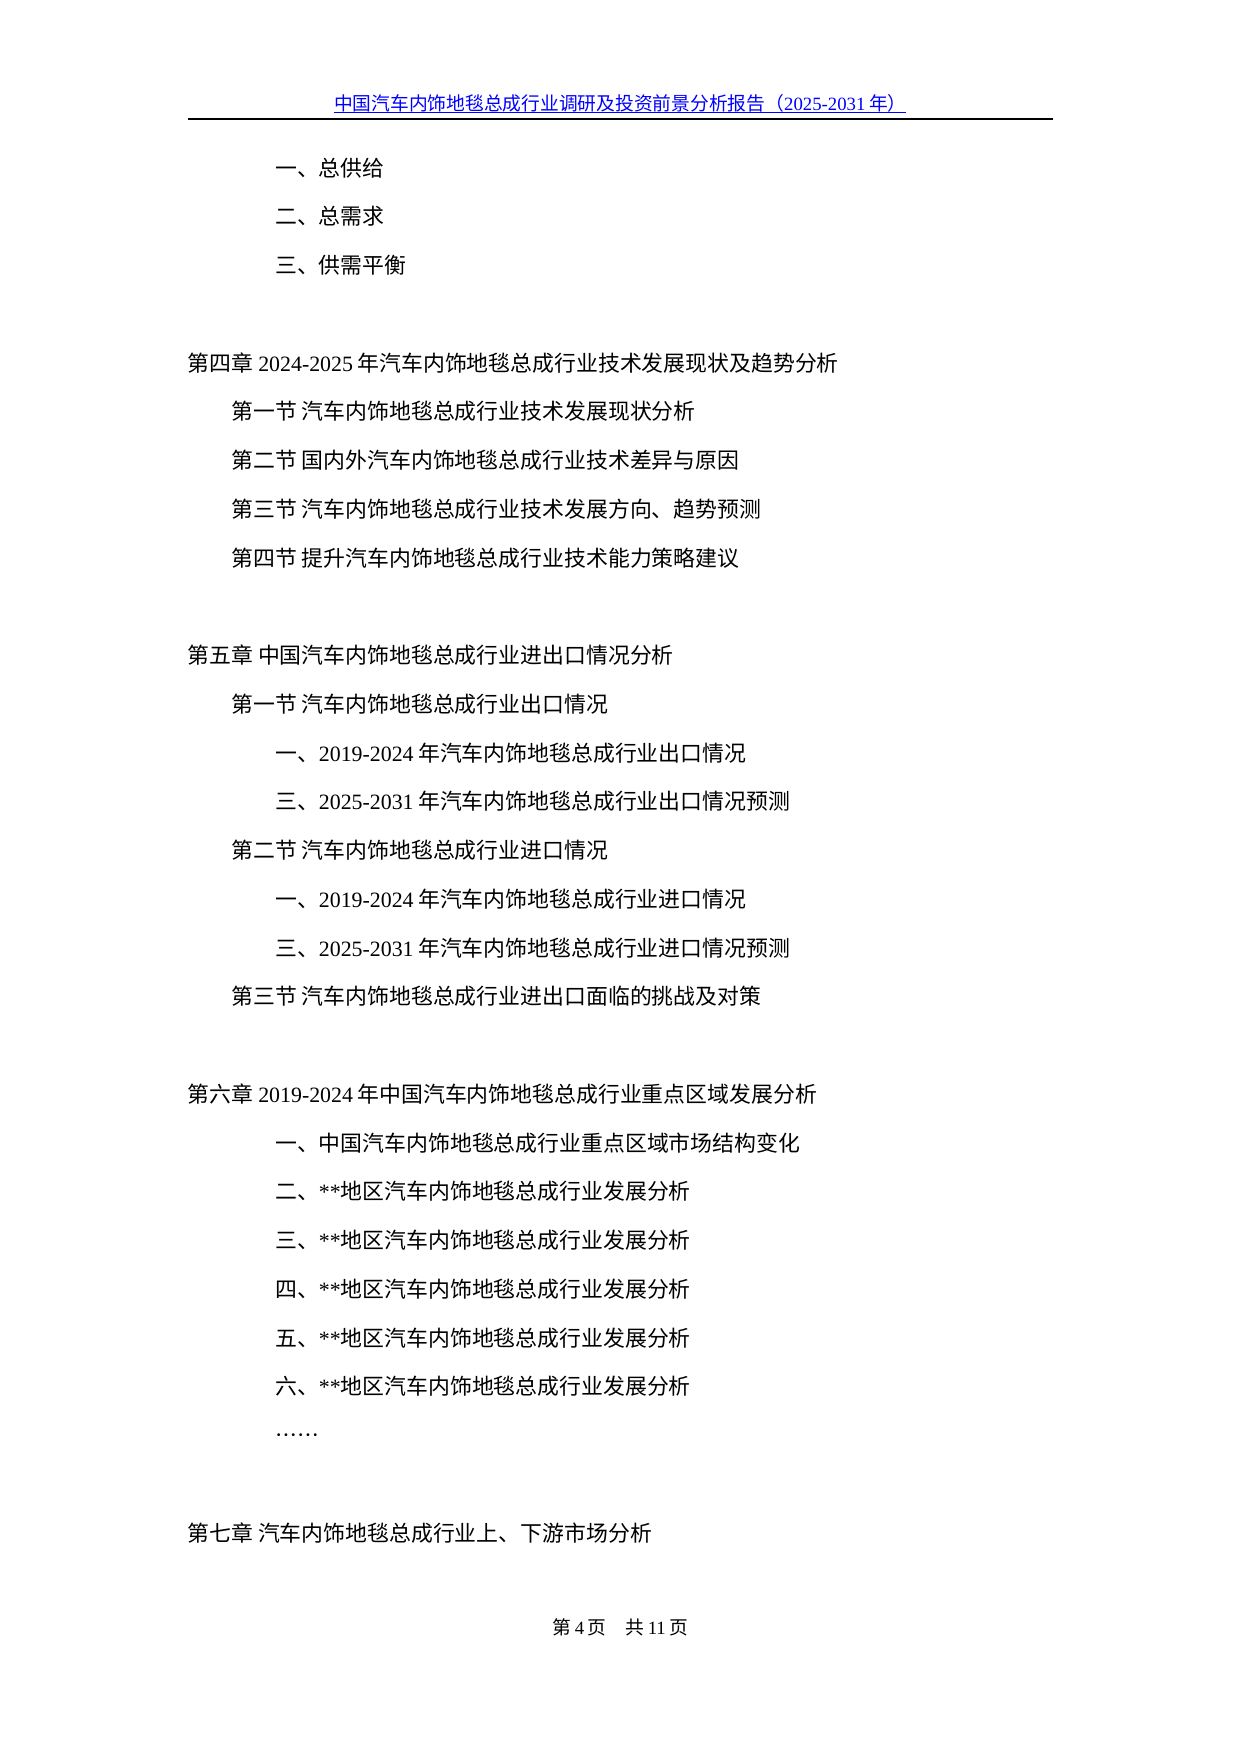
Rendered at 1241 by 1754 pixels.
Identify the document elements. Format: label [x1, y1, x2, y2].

text [187, 150, 1053, 1548]
